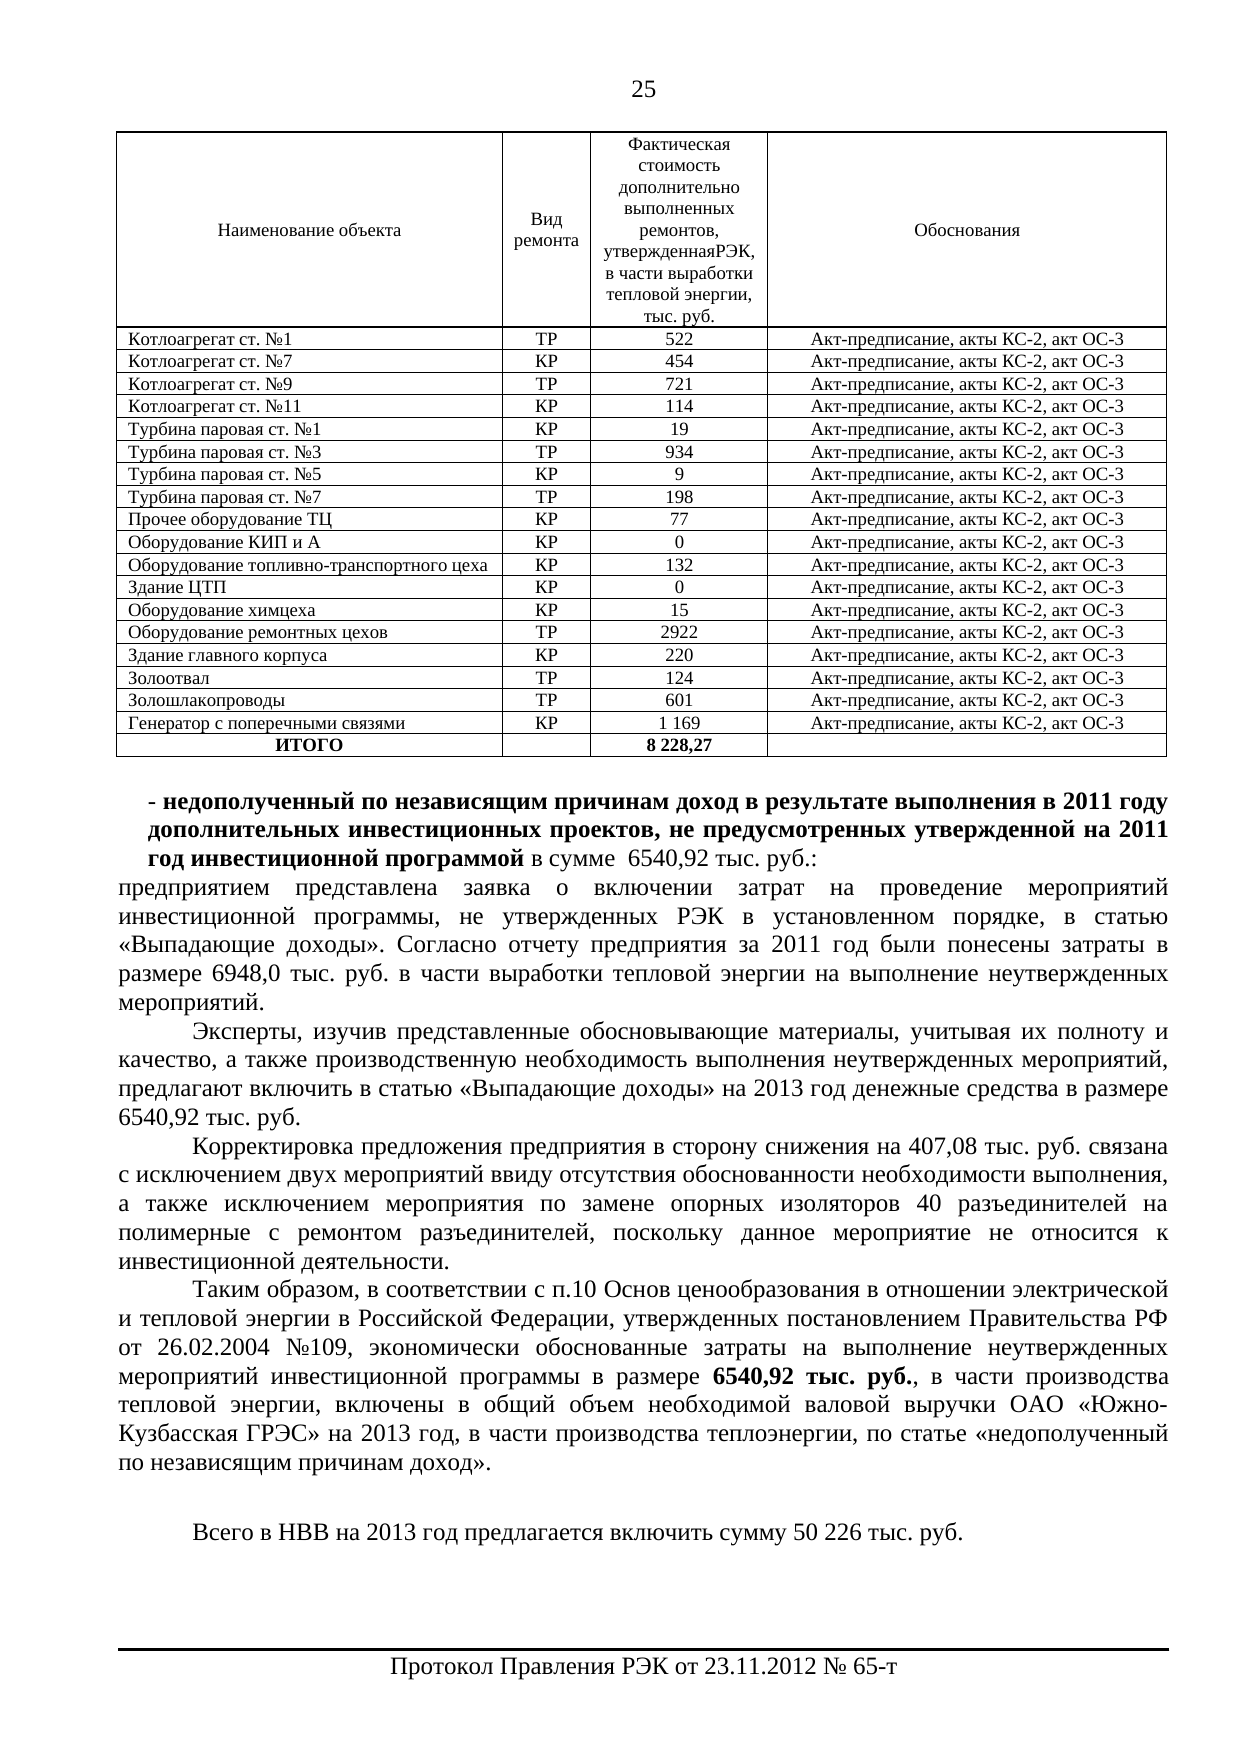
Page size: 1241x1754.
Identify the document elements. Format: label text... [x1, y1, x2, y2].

table_cell 77 [591, 508, 767, 530]
table_cell 114 [591, 395, 767, 417]
table_cell Акт-предписание, акты КС-2, акт ОС-3 [768, 689, 1166, 711]
table_cell Акт-предписание, акты КС-2, акт ОС-3 [768, 667, 1166, 688]
table_cell 522 [591, 328, 767, 349]
table_cell 220 [591, 644, 767, 666]
table_cell 9 [591, 463, 767, 485]
table_cell Акт-предписание, акты КС-2, акт ОС-3 [768, 576, 1166, 598]
table_cell 15 [591, 599, 767, 620]
table_cell Прочее оборудование ТЦ [117, 508, 502, 530]
table_cell Здание главного корпуса [117, 644, 502, 666]
table_header Вид ремонта [503, 133, 590, 326]
table_cell Акт-предписание, акты КС-2, акт ОС-3 [768, 395, 1166, 417]
table_cell Турбина паровая ст. №7 [117, 486, 502, 507]
table_cell 198 [591, 486, 767, 507]
table_cell КР [503, 554, 590, 575]
table_cell КР [503, 644, 590, 666]
table_cell 601 [591, 689, 767, 711]
table_cell 0 [591, 531, 767, 552]
table_cell ТР [503, 441, 590, 462]
table_cell ТР [503, 373, 590, 394]
table_cell Котлоагрегат ст. №1 [117, 328, 502, 349]
table_cell Акт-предписание, акты КС-2, акт ОС-3 [768, 712, 1166, 733]
table_cell Акт-предписание, акты КС-2, акт ОС-3 [768, 463, 1166, 485]
table_header Наименование объекта [117, 133, 502, 326]
table_cell Акт-предписание, акты КС-2, акт ОС-3 [768, 621, 1166, 643]
table_cell Акт-предписание, акты КС-2, акт ОС-3 [768, 531, 1166, 552]
table_cell Акт-предписание, акты КС-2, акт ОС-3 [768, 441, 1166, 462]
table_cell Акт-предписание, акты КС-2, акт ОС-3 [768, 373, 1166, 394]
text Корректировка предложения предприятия в сторону снижения на 407,08 тыс. руб. связана с исключением двух мероприятий ввиду отсутствия обоснованности необходимости выполнения, а также исключением мероприятия по замене опорных изоляторов 40 разъединителей на полимерные с ремонтом разъединителей, поскольку данное мероприятие не относится к инвестиционной деятельности. [118, 1131, 1169, 1274]
table_cell Турбина паровая ст. №3 [117, 441, 502, 462]
text - недополученный по независящим причинам доход в результате выполнения в 2011 году дополнительных инвестиционных проектов, не предусмотренных утвержденной на 2011 год инвестиционной программой в сумме 6540,92 тыс. руб.: [148, 786, 1169, 872]
table_cell Котлоагрегат ст. №7 [117, 350, 502, 372]
table_cell Золоотвал [117, 667, 502, 688]
table_cell ТР [503, 328, 590, 349]
table_header Обоснования [768, 133, 1166, 326]
table_cell Акт-предписание, акты КС-2, акт ОС-3 [768, 644, 1166, 666]
table_cell КР [503, 418, 590, 439]
table_cell КР [503, 599, 590, 620]
table_cell Здание ЦТП [117, 576, 502, 598]
table_cell Котлоагрегат ст. №9 [117, 373, 502, 394]
text Таким образом, в соответствии с п.10 Основ ценообразования в отношении электрической и тепловой энергии в Российской Федерации, утвержденных постановлением Правительства РФ от 26.02.2004 №109, экономически обоснованные затраты на выполнение неутвержденных мероприятий инвестиционной программы в размере 6540,92 тыс. руб., в части производства тепловой энергии, включены в общий объем необходимой валовой выручки ОАО «Южно-Кузбасская ГРЭС» на 2013 год, в части производства теплоэнергии, по статье «недополученный по независящим причинам доход». [118, 1274, 1169, 1476]
table_cell 721 [591, 373, 767, 394]
table_cell ТР [503, 667, 590, 688]
table_cell ИТОГО [117, 734, 502, 756]
table_cell КР [503, 395, 590, 417]
table_cell 934 [591, 441, 767, 462]
table_cell КР [503, 531, 590, 552]
table_cell КР [503, 463, 590, 485]
table_cell 0 [591, 576, 767, 598]
table_cell 124 [591, 667, 767, 688]
table_cell Акт-предписание, акты КС-2, акт ОС-3 [768, 350, 1166, 372]
table_cell 8 228,27 [591, 734, 767, 756]
table_cell КР [503, 508, 590, 530]
table_cell КР [503, 712, 590, 733]
table_cell Акт-предписание, акты КС-2, акт ОС-3 [768, 599, 1166, 620]
table_cell Оборудование химцеха [117, 599, 502, 620]
table_cell Акт-предписание, акты КС-2, акт ОС-3 [768, 418, 1166, 439]
table_cell Турбина паровая ст. №5 [117, 463, 502, 485]
table_cell Генератор с поперечными связями [117, 712, 502, 733]
table_cell 2922 [591, 621, 767, 643]
table_cell 1 169 [591, 712, 767, 733]
table_cell Акт-предписание, акты КС-2, акт ОС-3 [768, 486, 1166, 507]
table_cell Оборудование топливно-транспортного цеха [117, 554, 502, 575]
table_cell ТР [503, 486, 590, 507]
table_cell ТР [503, 689, 590, 711]
table_cell КР [503, 576, 590, 598]
table_cell Акт-предписание, акты КС-2, акт ОС-3 [768, 554, 1166, 575]
table_cell 132 [591, 554, 767, 575]
table_cell КР [503, 350, 590, 372]
table_cell Котлоагрегат ст. №11 [117, 395, 502, 417]
text предприятием представлена заявка о включении затрат на проведение мероприятий инвестиционной программы, не утвержденных РЭК в установленном порядке, в статью «Выпадающие доходы». Согласно отчету предприятия за 2011 год были понесены затраты в размере 6948,0 тыс. руб. в части выработки тепловой энергии на выполнение неутвержденных мероприятий. [118, 872, 1169, 1016]
table_cell ТР [503, 621, 590, 643]
table_cell [768, 734, 1166, 756]
table_cell Оборудование ремонтных цехов [117, 621, 502, 643]
table_cell Золошлакопроводы [117, 689, 502, 711]
table_cell Акт-предписание, акты КС-2, акт ОС-3 [768, 328, 1166, 349]
text Всего в НВВ на 2013 год предлагается включить сумму 50 226 тыс. руб. [118, 1517, 1169, 1546]
text Эксперты, изучив представленные обосновывающие материалы, учитывая их полноту и качество, а также производственную необходимость выполнения неутвержденных мероприятий, предлагают включить в статью «Выпадающие доходы» на 2013 год денежные средства в размере 6540,92 тыс. руб. [118, 1016, 1169, 1131]
table_cell 19 [591, 418, 767, 439]
table_header Фактическая стоимость дополнительно выполненных ремонтов, утвержденнаяРЭК, в части выработки тепловой энергии, тыс. руб. [591, 133, 767, 326]
table_cell Оборудование КИП и А [117, 531, 502, 552]
table_cell 454 [591, 350, 767, 372]
table_cell [503, 734, 590, 756]
table_cell Акт-предписание, акты КС-2, акт ОС-3 [768, 508, 1166, 530]
table_cell Турбина паровая ст. №1 [117, 418, 502, 439]
